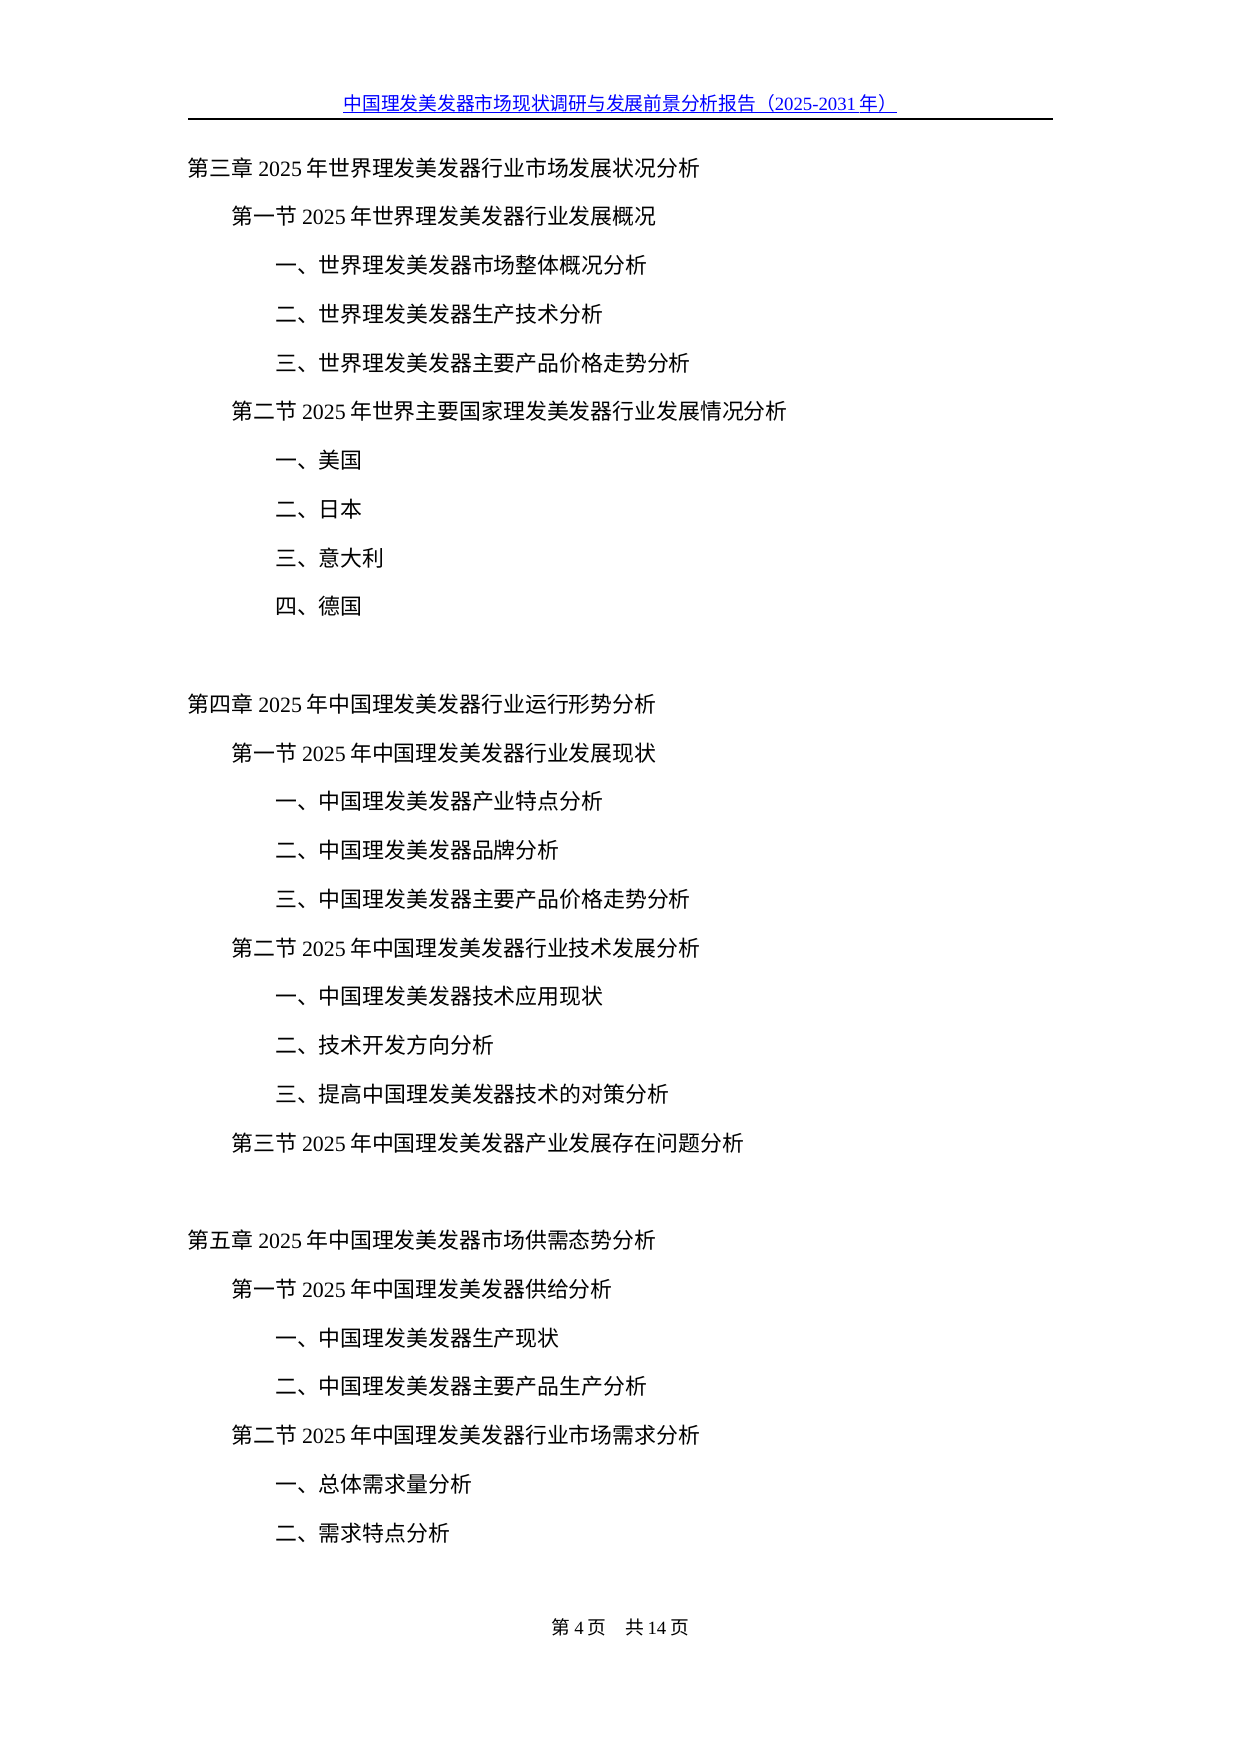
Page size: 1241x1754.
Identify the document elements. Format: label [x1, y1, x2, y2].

text [187, 150, 1053, 1548]
